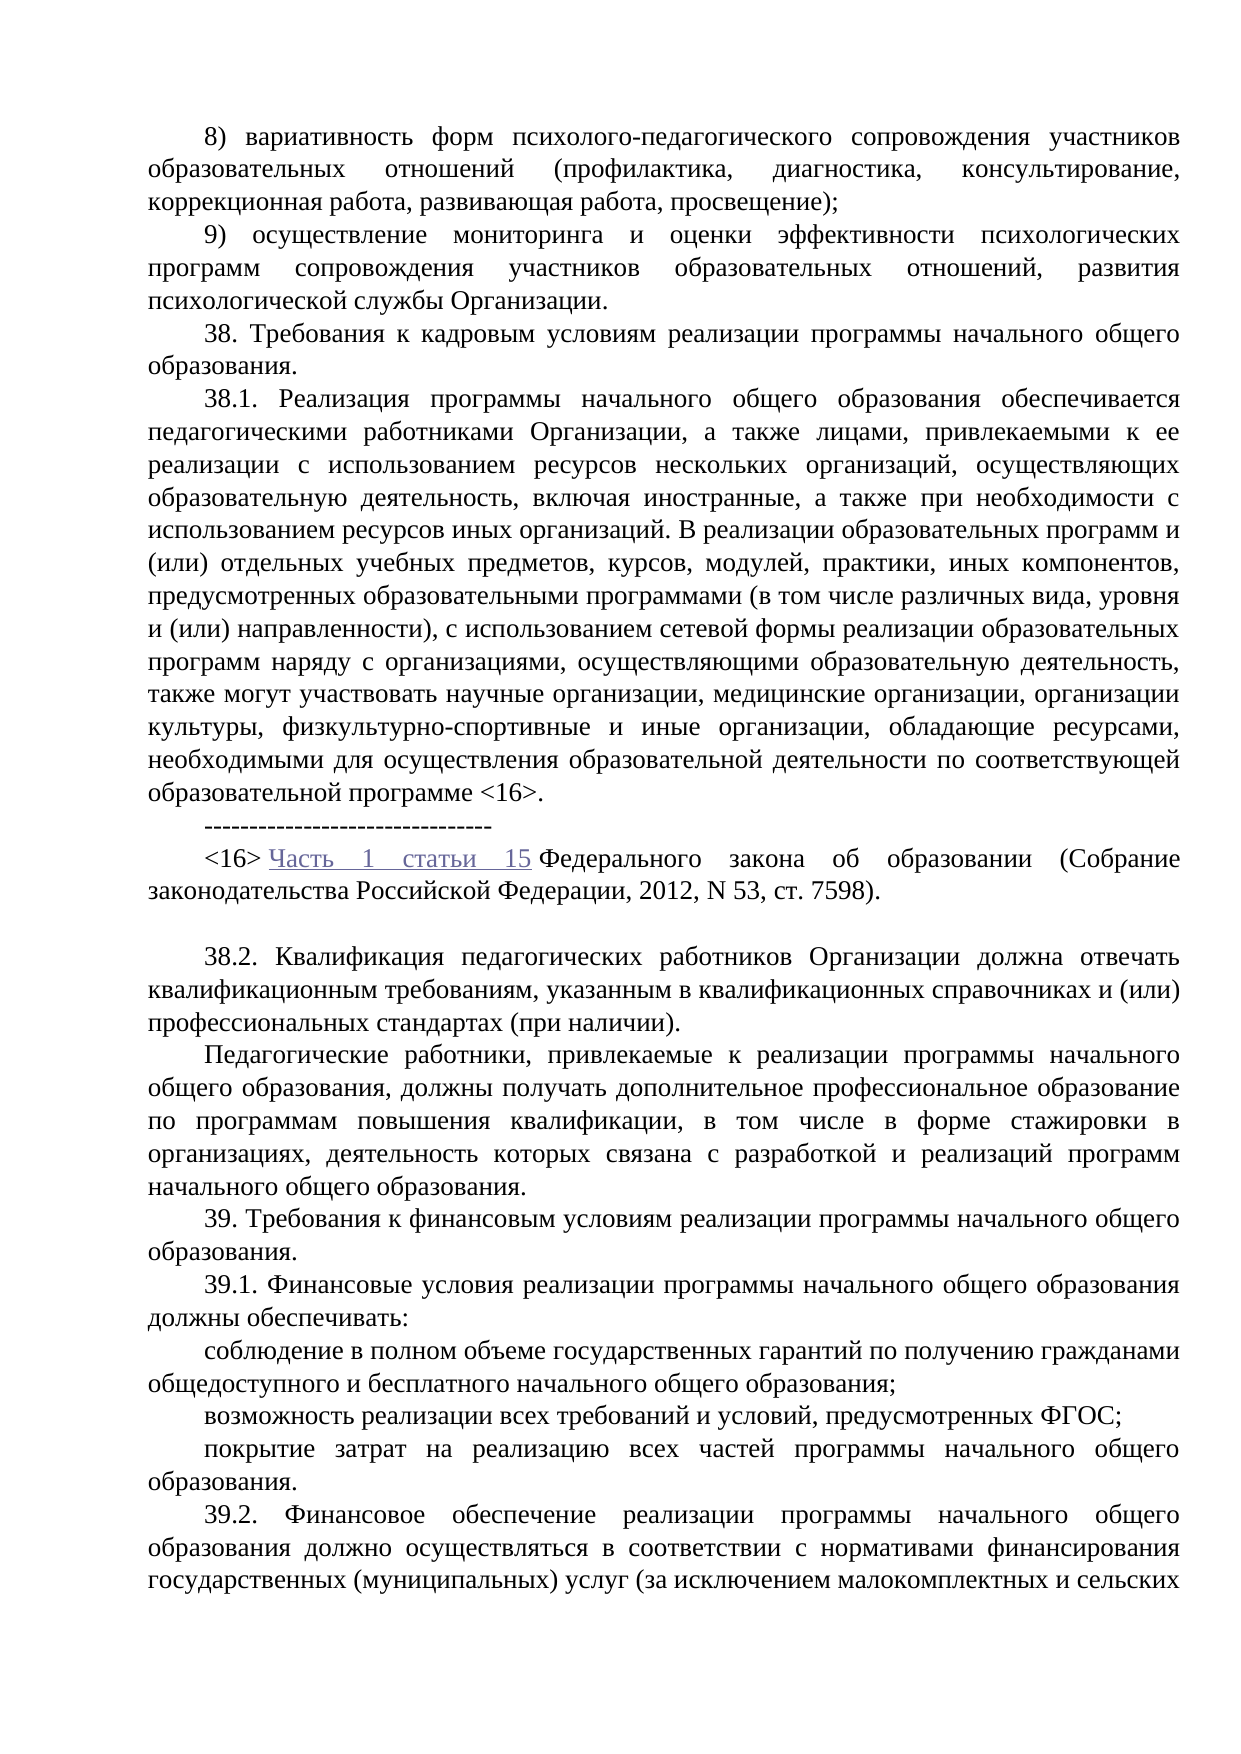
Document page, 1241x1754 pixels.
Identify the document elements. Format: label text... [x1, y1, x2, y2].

text 38. Требования к кадровым условиям реализации программы начального общего образования. [148, 315, 1181, 381]
text <16> Часть 1 статьи 15 Федерального закона об образовании (Собрание законодательства Российской Федерации, 2012, N 53, ст. 7598). [148, 840, 1181, 906]
text 39. Требования к финансовым условиям реализации программы начального общего образования. [148, 1201, 1181, 1267]
text 39.1. Финансовые условия реализации программы начального общего образования должны обеспечивать: [148, 1267, 1181, 1332]
text -------------------------------- [148, 807, 1181, 840]
text 38.2. Квалификация педагогических работников Организации должна отвечать квалификационным требованиям, указанным в квалификационных справочниках и (или) профессиональных стандартах (при наличии). [148, 938, 1181, 1037]
text возможность реализации всех требований и условий, предусмотренных ФГОС; [148, 1398, 1181, 1431]
text соблюдение в полном объеме государственных гарантий по получению гражданами общедоступного и бесплатного начального общего образования; [148, 1332, 1181, 1398]
text 8) вариативность форм психолого-педагогического сопровождения участников образовательных отношений (профилактика, диагностика, консультирование, коррекционная работа, развивающая работа, просвещение); [148, 118, 1181, 217]
text Педагогические работники, привлекаемые к реализации программы начального общего образования, должны получать дополнительное профессиональное образование по программам повышения квалификации, в том числе в форме стажировки в организациях, деятельность которых связана с разработкой и реализаций программ начального общего образования. [148, 1037, 1181, 1201]
text 38.1. Реализация программы начального общего образования обеспечивается педагогическими работниками Организации, а также лицами, привлекаемыми к ее реализации с использованием ресурсов нескольких организаций, осуществляющих образовательную деятельность, включая иностранные, а также при необходимости с использованием ресурсов иных организаций. В реализации образовательных программ и (или) отдельных учебных предметов, курсов, модулей, практики, иных компонентов, предусмотренных образовательными программами (в том числе различных вида, уровня и (или) направленности), с использованием сетевой формы реализации образовательных программ наряду с организациями, осуществляющими образовательную деятельность, также могут участвовать научные организации, медицинские организации, организации культуры, физкультурно-спортивные и иные организации, обладающие ресурсами, необходимыми для осуществления образовательной деятельности по соответствующей образовательной программе <16>. [148, 381, 1181, 807]
text 9) осуществление мониторинга и оценки эффективности психологических программ сопровождения участников образовательных отношений, развития психологической службы Организации. [148, 217, 1181, 315]
text покрытие затрат на реализацию всех частей программы начального общего образования. [148, 1431, 1181, 1496]
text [148, 1496, 1181, 1595]
